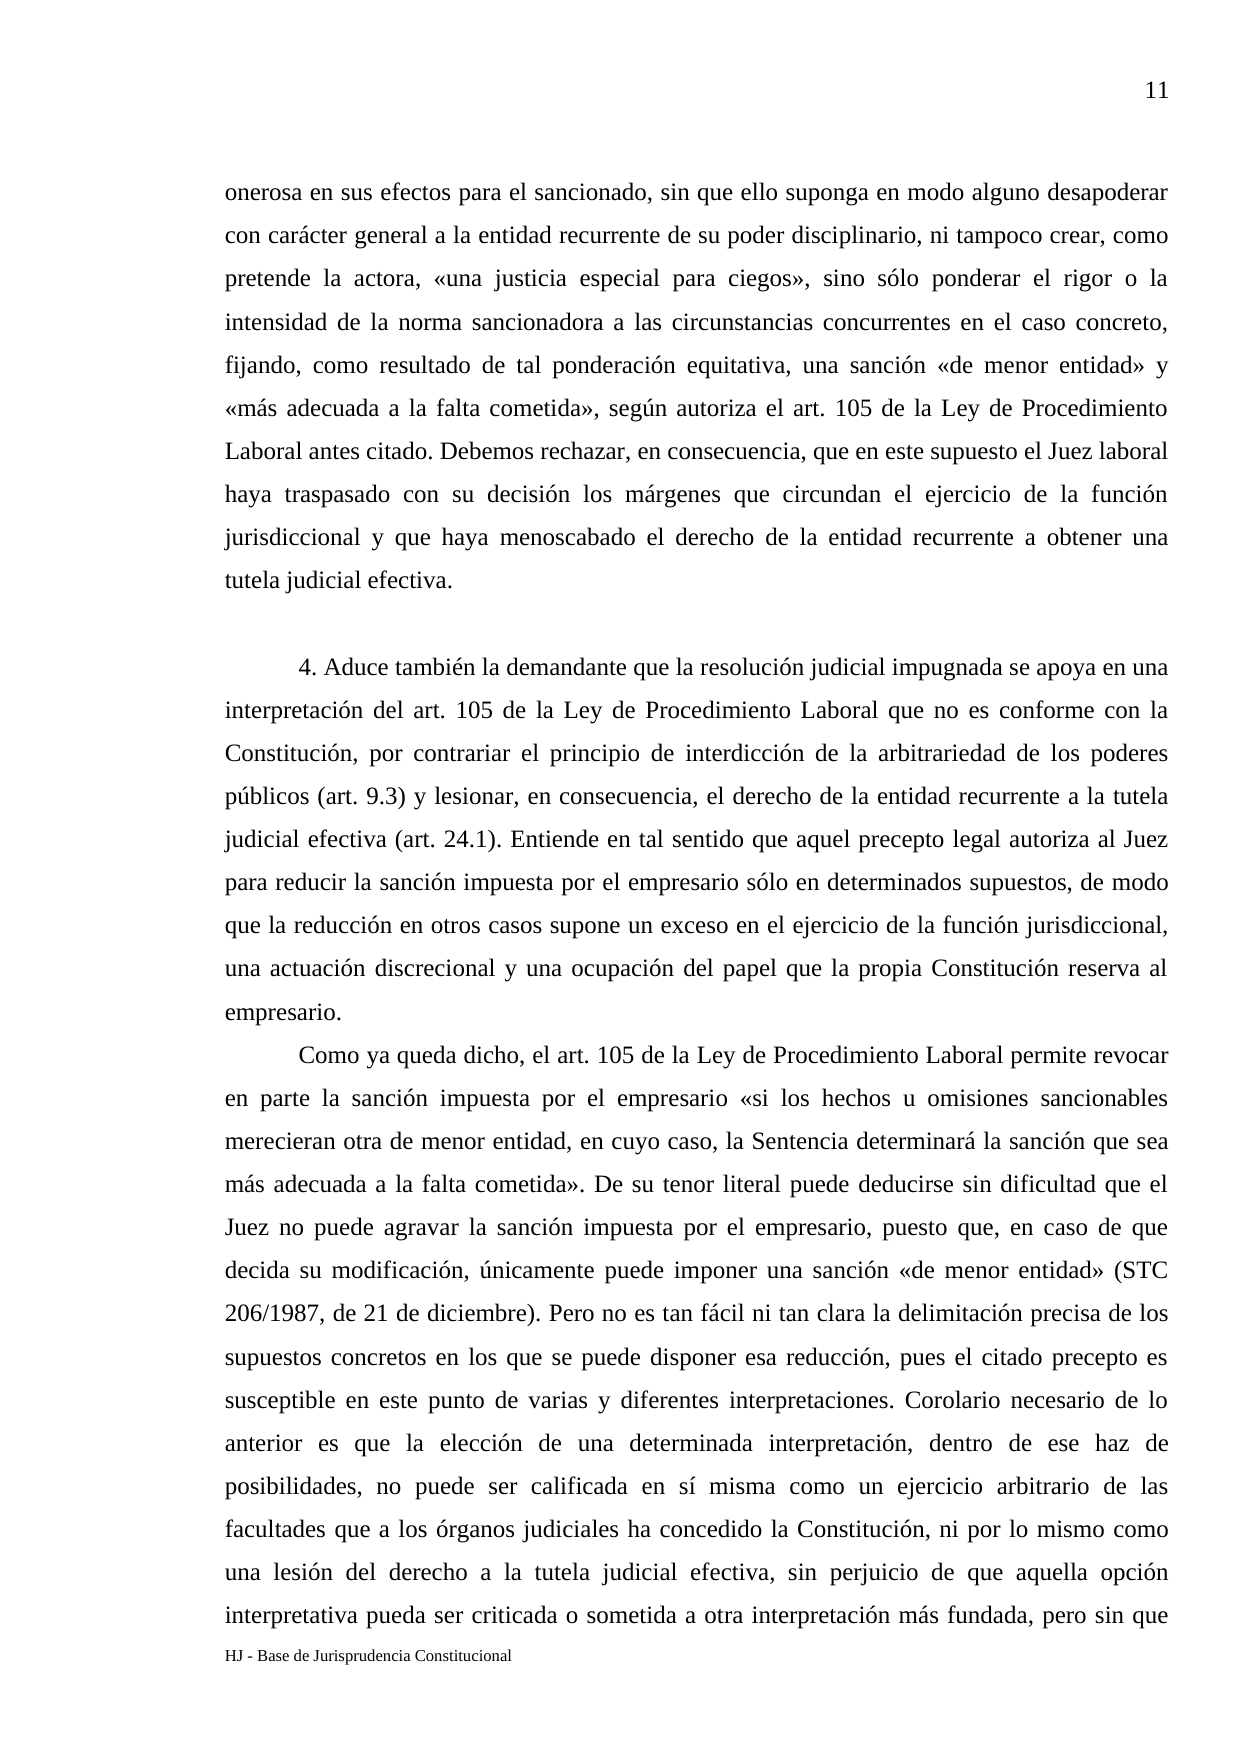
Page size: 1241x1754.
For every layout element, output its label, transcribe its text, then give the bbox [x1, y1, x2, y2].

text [224, 1040, 1169, 1629]
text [224, 177, 1169, 594]
text 4. Aduce también la demandante que la resolución judicial impugnada se apoya en una interpretación del art. 105 de la Ley de Procedimiento Laboral que no es conforme con la Constitución, por contrariar el principio de interdicción de la arbitrariedad de los poderes públicos (art. 9.3) y lesionar, en consecuencia, el derecho de la entidad recurrente a la tutela judicial efectiva (art. 24.1). Entiende en tal sentido que aquel precepto legal autoriza al Juez para reducir la sanción impuesta por el empresario sólo en determinados supuestos, de modo que la reducción en otros casos supone un exceso en el ejercicio de la función jurisdiccional, una actuación discrecional y una ocupación del papel que la propia Constitución reserva al empresario. [224, 652, 1169, 1025]
